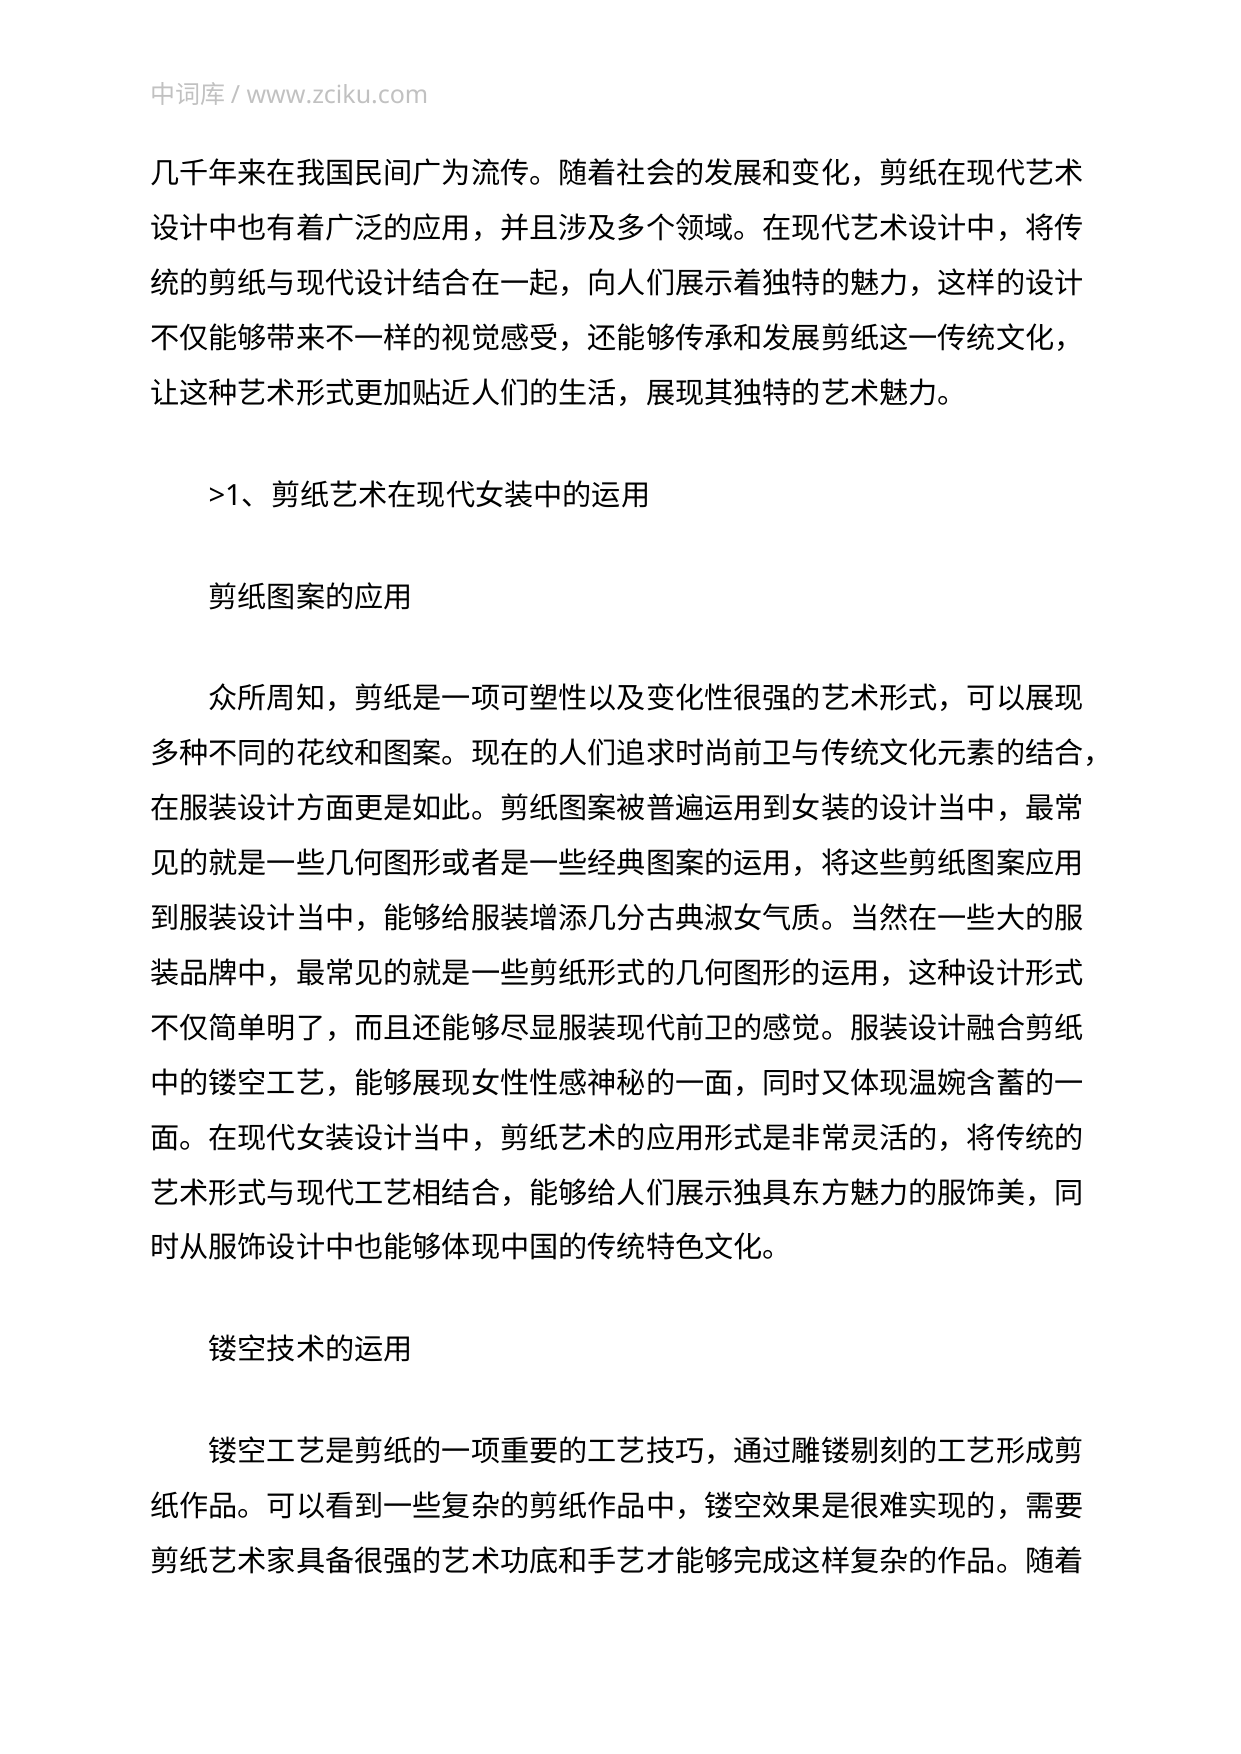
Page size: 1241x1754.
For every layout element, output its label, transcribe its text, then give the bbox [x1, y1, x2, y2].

text 镂空技术的运用 [150, 1326, 1090, 1368]
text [150, 150, 1090, 412]
text >1、剪纸艺术在现代女装中的运用 [150, 471, 1090, 514]
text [150, 1428, 1090, 1580]
text 剪纸图案的应用 [150, 573, 1090, 616]
text 众所周知，剪纸是一项可塑性以及变化性很强的艺术形式，可以展现多种不同的花纹和图案。现在的人们追求时尚前卫与传统文化元素的结合，在服装设计方面更是如此。剪纸图案被普遍运用到女装的设计当中，最常见的就是一些几何图形或者是一些经典图案的运用，将这些剪纸图案应用到服装设计当中，能够给服装增添几分古典淑女气质。当然在一些大的服装品牌中，最常见的就是一些剪纸形式的几何图形的运用，这种设计形式不仅简单明了，而且还能够尽显服装现代前卫的感觉。服装设计融合剪纸中的镂空工艺，能够展现女性性感神秘的一面，同时又体现温婉含蓄的一面。在现代女装设计当中，剪纸艺术的应用形式是非常灵活的，将传统的艺术形式与现代工艺相结合，能够给人们展示独具东方魅力的服饰美，同时从服饰设计中也能够体现中国的传统特色文化。 [150, 675, 1090, 1266]
